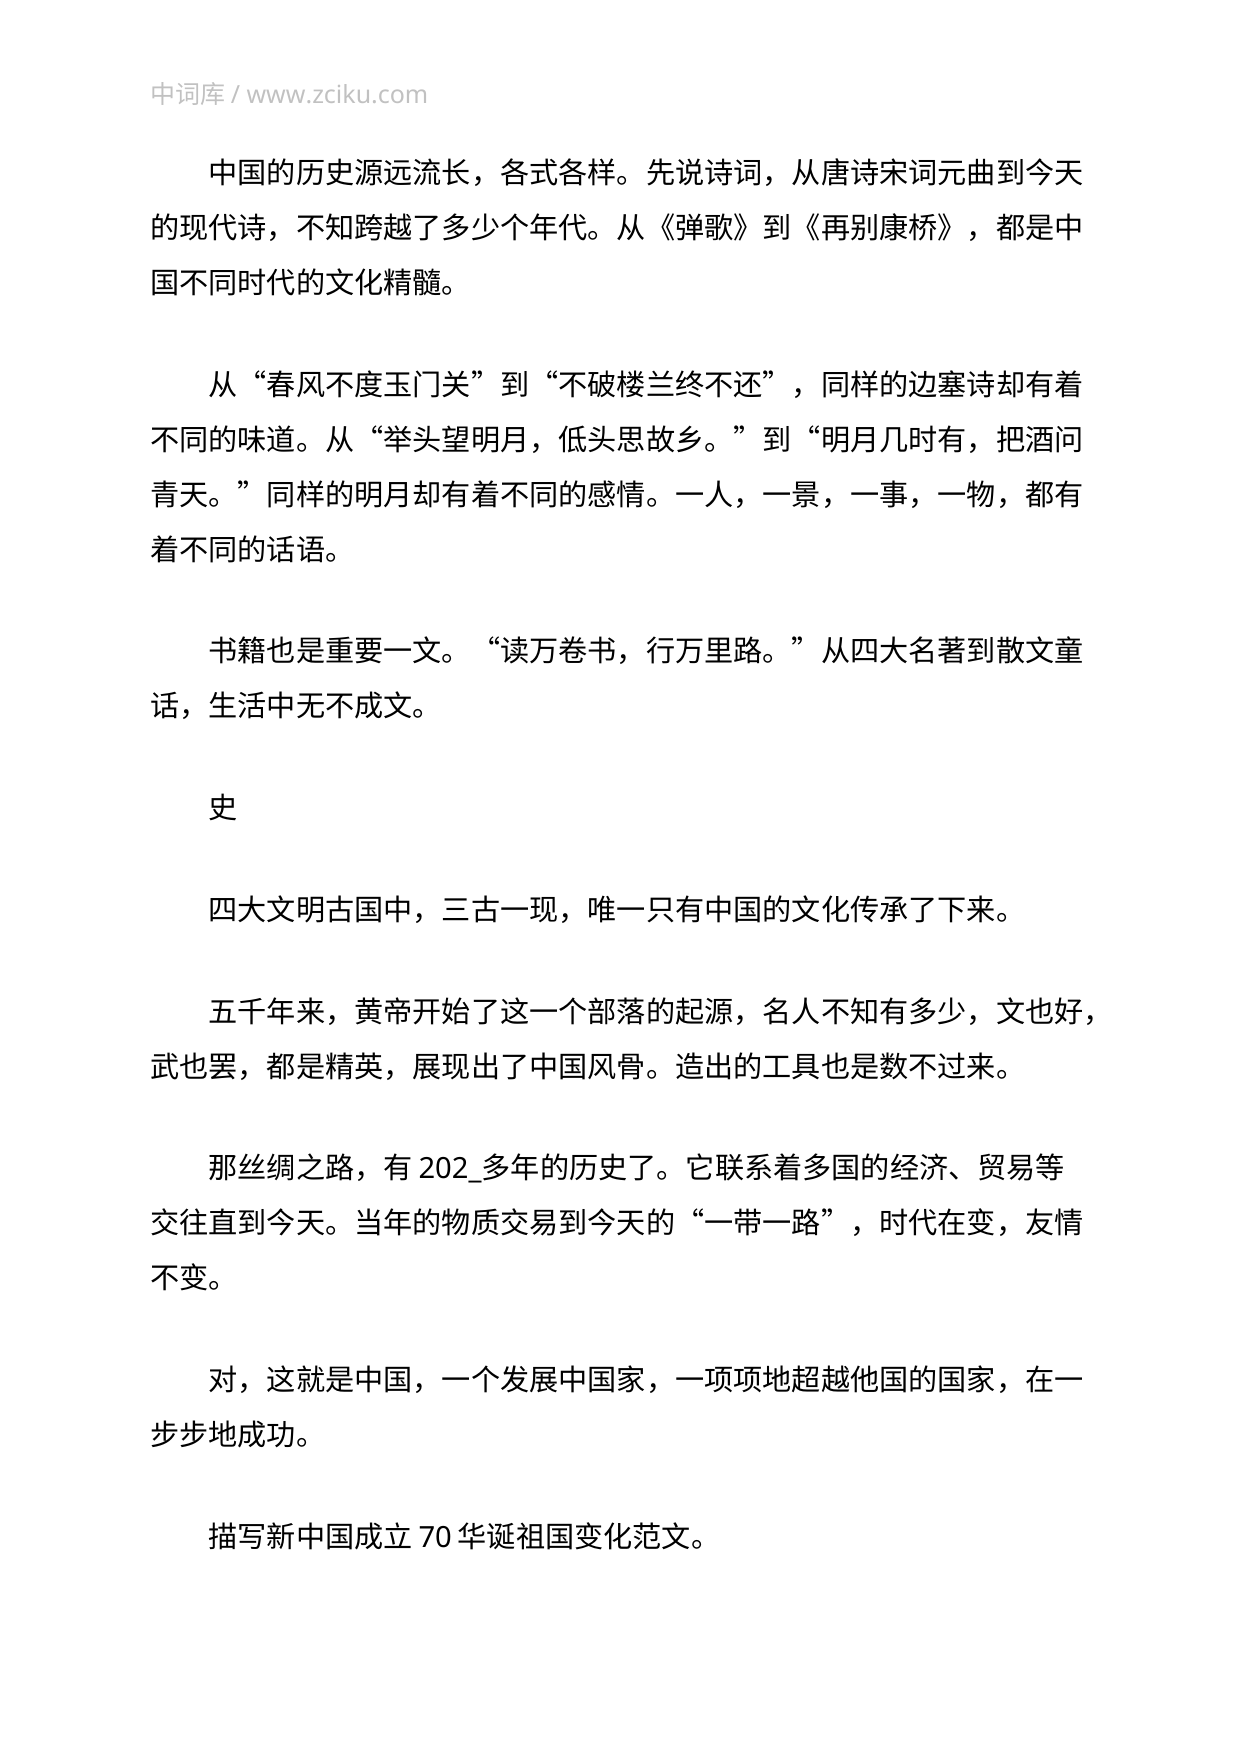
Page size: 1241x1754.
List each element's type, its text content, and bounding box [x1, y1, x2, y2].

text 中国的历史源远流长，各式各样。先说诗词，从唐诗宋词元曲到今天的现代诗，不知跨越了多少个年代。从《弹歌》到《再别康桥》，都是中国不同时代的文化精髓。 [150, 150, 1090, 302]
text 四大文明古国中，三古一现，唯一只有中国的文化传承了下来。 [150, 886, 1090, 929]
text 描写新中国成立70华诞祖国变化范文。 [150, 1513, 1090, 1556]
text 对，这就是中国，一个发展中国家，一项项地超越他国的国家，在一步步地成功。 [150, 1357, 1090, 1454]
text 从“春风不度玉门关”到“不破楼兰终不还”，同样的边塞诗却有着不同的味道。从“举头望明月，低头思故乡。”到“明月几时有，把酒问青天。”同样的明月却有着不同的感情。一人，一景，一事，一物，都有着不同的话语。 [150, 362, 1090, 568]
text 书籍也是重要一文。“读万卷书，行万里路。”从四大名著到散文童话，生活中无不成文。 [150, 628, 1090, 725]
text 五千年来，黄帝开始了这一个部落的起源，名人不知有多少，文也好，武也罢，都是精英，展现出了中国风骨。造出的工具也是数不过来。 [150, 988, 1090, 1085]
text 那丝绸之路，有202_多年的历史了。它联系着多国的经济、贸易等交往直到今天。当年的物质交易到今天的“一带一路”，时代在变，友情不变。 [150, 1145, 1090, 1297]
text 史 [150, 785, 1090, 827]
